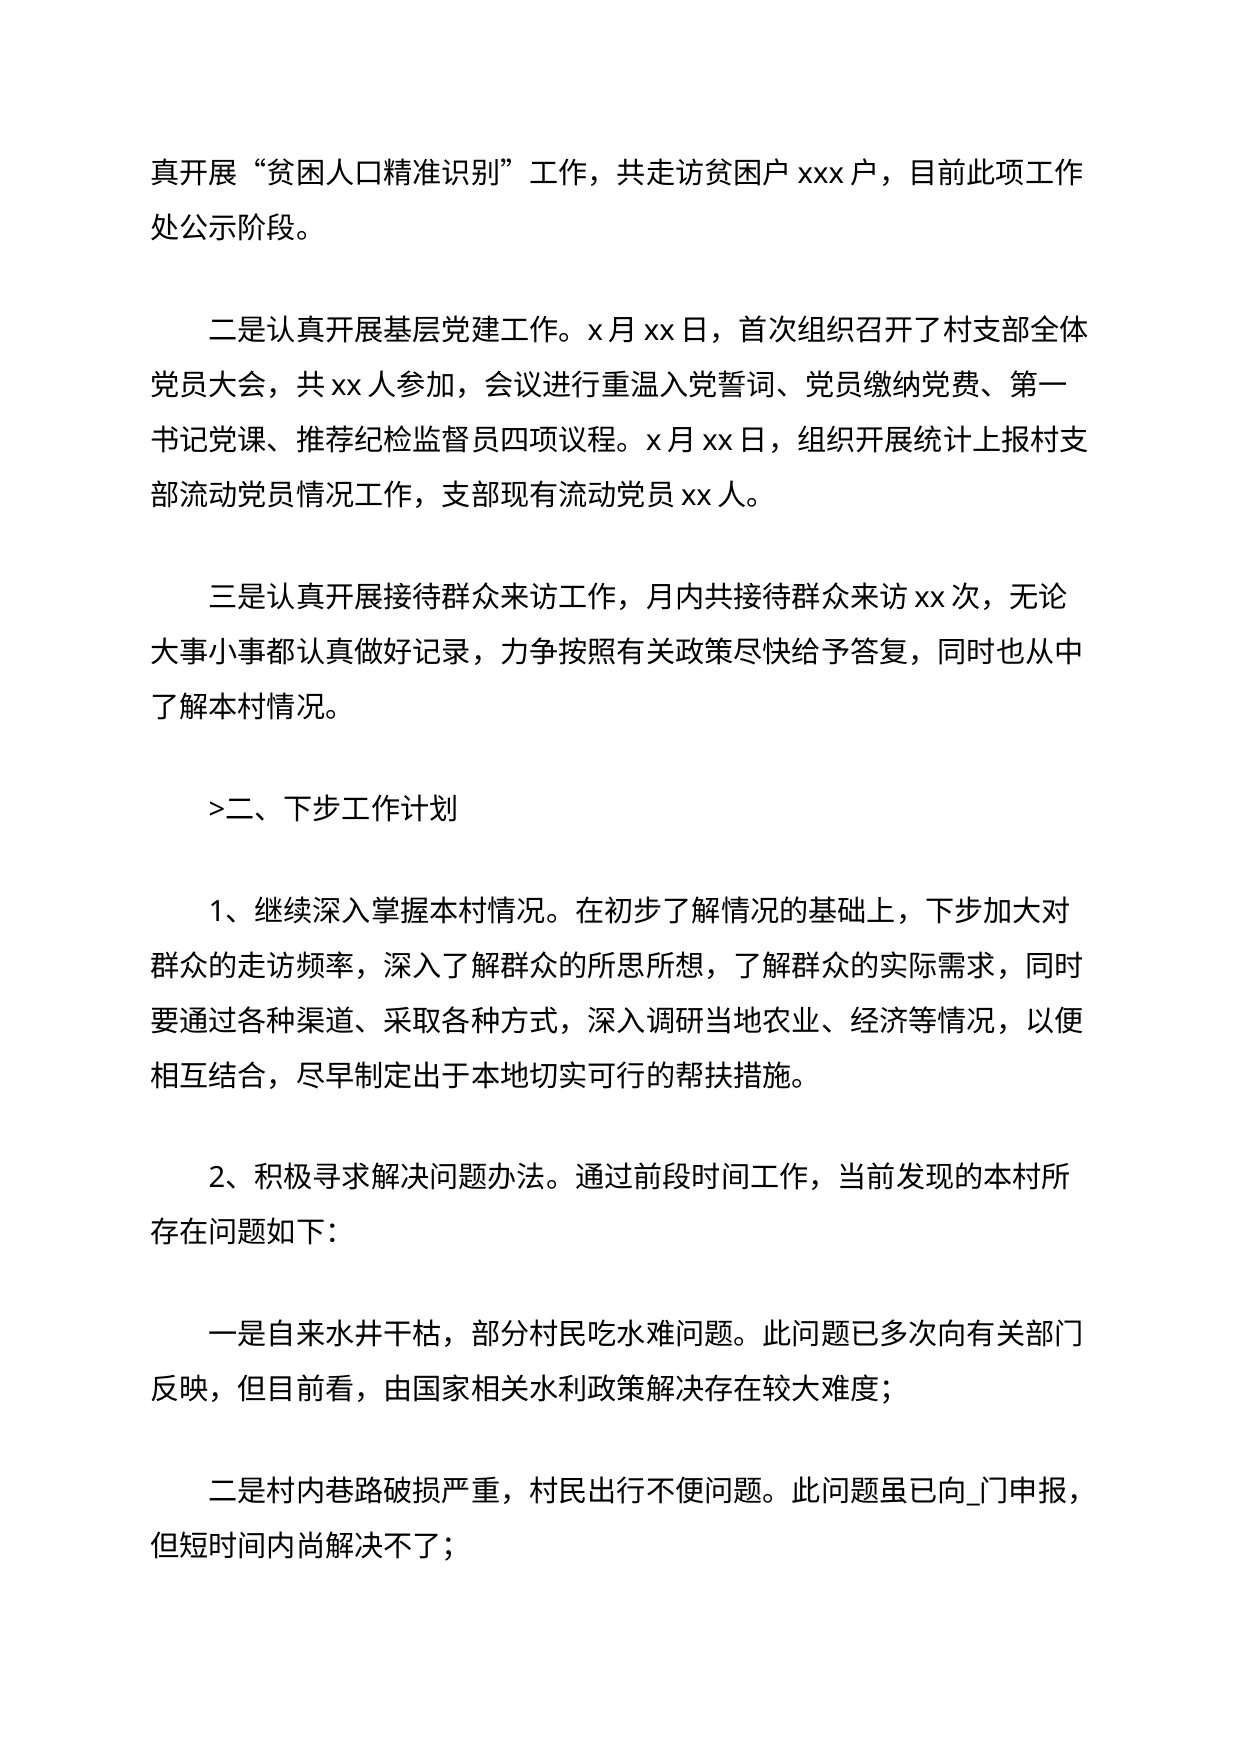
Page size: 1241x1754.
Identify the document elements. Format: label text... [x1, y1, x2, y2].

text 1、继续深入掌握本村情况。在初步了解情况的基础上，下步加大对群众的走访频率，深入了解群众的所思所想，了解群众的实际需求，同时要通过各种渠道、采取各种方式，深入调研当地农业、经济等情况，以便相互结合，尽早制定出于本地切实可行的帮扶措施。 [150, 887, 1090, 1094]
text >二、下步工作计划 [150, 785, 1090, 828]
text 二是认真开展基层党建工作。x月xx日，首次组织召开了村支部全体党员大会，共xx人参加，会议进行重温入党誓词、党员缴纳党费、第一书记党课、推荐纪检监督员四项议程。x月xx日，组织开展统计上报村支部流动党员情况工作，支部现有流动党员xx人。 [150, 307, 1090, 514]
text 三是认真开展接待群众来访工作，月内共接待群众来访xx次，无论大事小事都认真做好记录，力争按照有关政策尽快给予答复，同时也从中了解本村情况。 [150, 574, 1090, 726]
text 2、积极寻求解决问题办法。通过前段时间工作，当前发现的本村所存在问题如下： [150, 1154, 1090, 1251]
text 一是自来水井干枯，部分村民吃水难问题。此问题已多次向有关部门反映，但目前看，由国家相关水利政策解决存在较大难度； [150, 1311, 1090, 1408]
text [150, 150, 1090, 247]
text 二是村内巷路破损严重，村民出行不便问题。此问题虽已向_门申报，但短时间内尚解决不了； [150, 1467, 1090, 1565]
